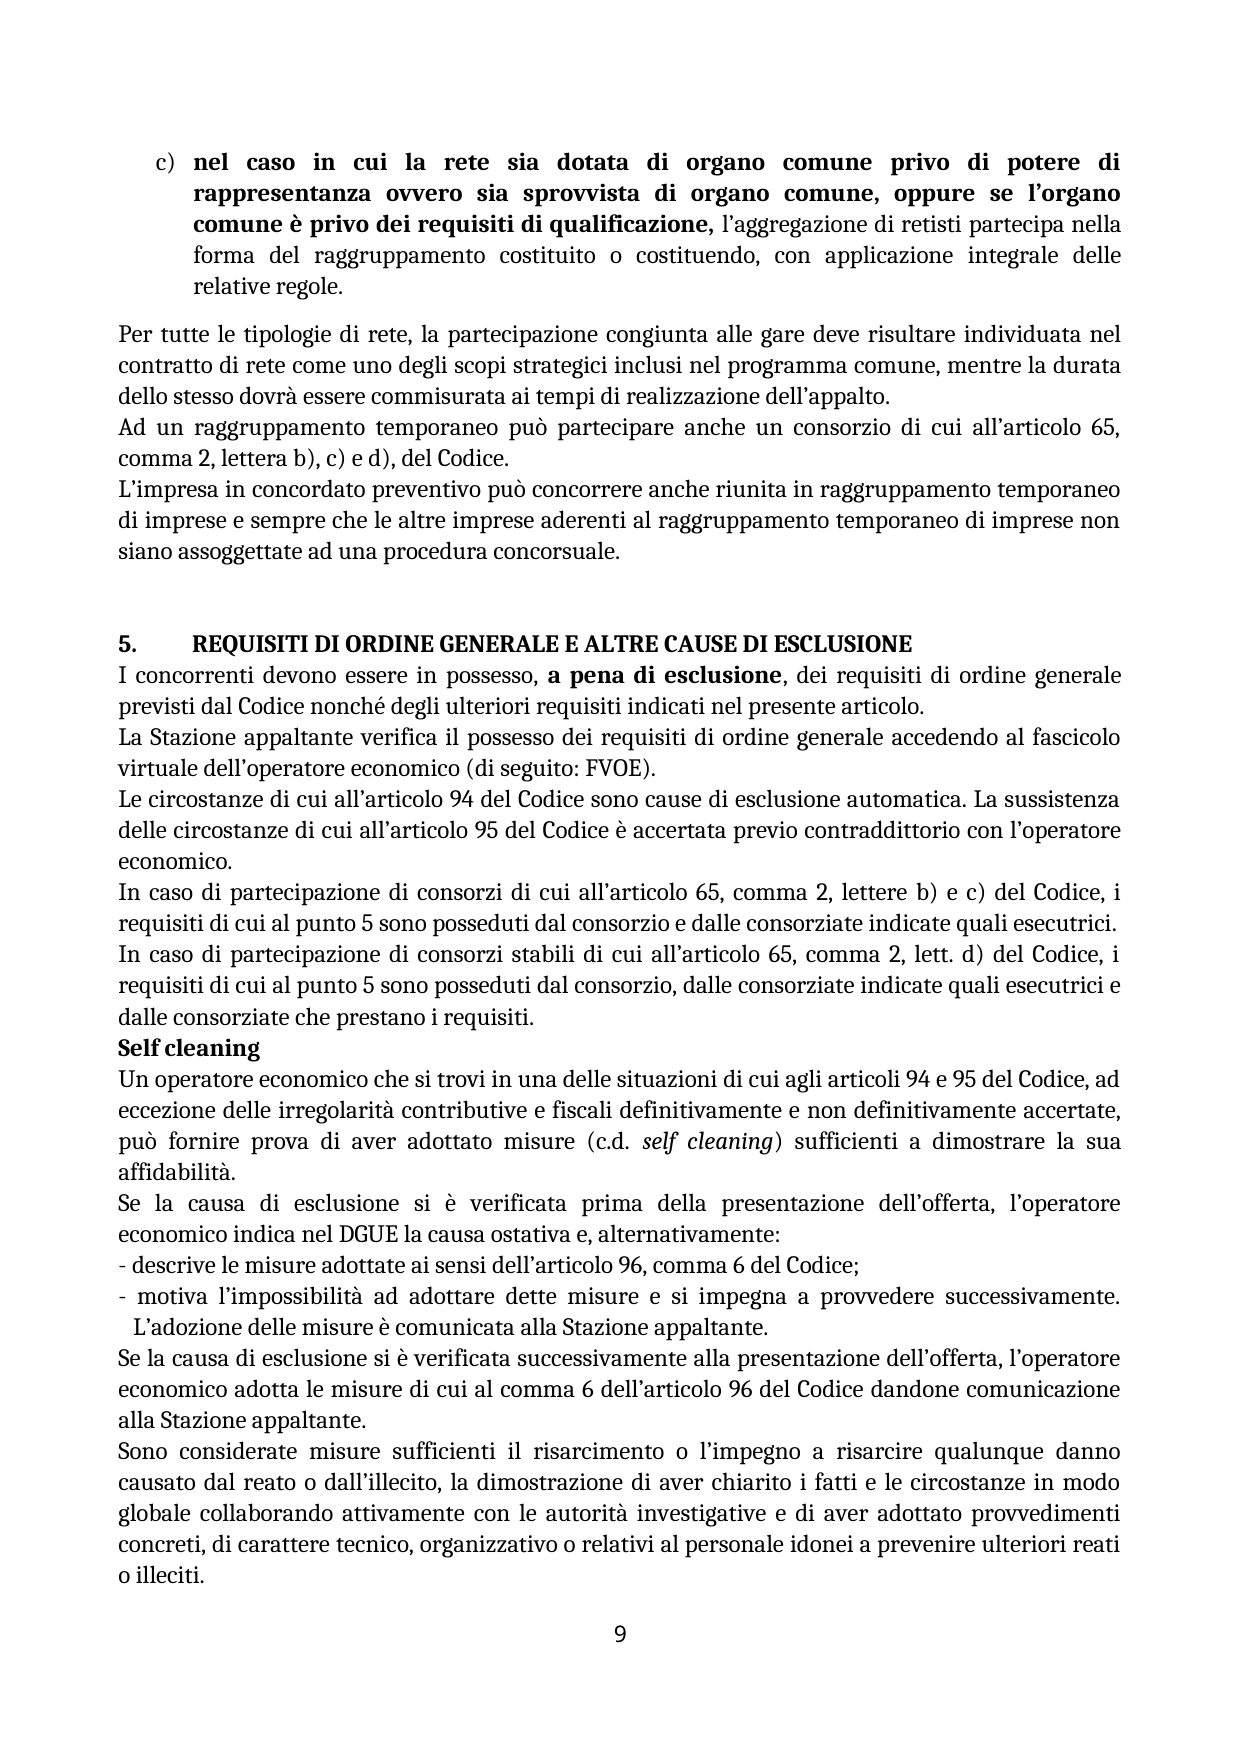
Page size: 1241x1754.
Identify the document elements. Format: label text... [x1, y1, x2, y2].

text In caso di partecipazione di consorzi di cui all’articolo 65, comma 2, lettere b) e c) del Codice, i requisiti di cui al punto 5 sono posseduti dal consorzio e dalle consorziate indicate quali esecutrici. [118, 878, 1122, 938]
list nel caso in cui la rete sia dotata di organo comune privo di potere di rappresentanza ovvero sia sprovvista di organo comune, oppure se l’organo comune è privo dei requisiti di qualificazione, l’aggregazione di retisti partecipa nella forma del raggruppamento costituito o costituendo, con applicazione integrale delle relative regole. [156, 148, 1122, 301]
text Le circostanze di cui all’articolo 94 del Codice sono cause di esclusione automatica. La sussistenza delle circostanze di cui all’articolo 95 del Codice è accertata previo contraddittorio con l’operatore economico. [118, 785, 1122, 876]
text 5. REQUISITI DI ORDINE GENERALE E ALTRE CAUSE DI ESCLUSIONE [118, 630, 1122, 659]
text Per tutte le tipologie di rete, la partecipazione congiunta alle gare deve risultare individuata nel contratto di rete come uno degli scopi strategici inclusi nel programma comune, mentre la durata dello stesso dovrà essere commisurata ai tempi di realizzazione dell’appalto. [118, 319, 1122, 410]
text Self cleaning [118, 1033, 1122, 1062]
text La Stazione appaltante verifica il possesso dei requisiti di ordine generale accedendo al fascicolo virtuale dell’operatore economico (di seguito: FVOE). [118, 723, 1122, 783]
text L’impresa in concordato preventivo può concorrere anche riunita in raggruppamento temporaneo di imprese e sempre che le altre imprese aderenti al raggruppamento temporaneo di imprese non siano assoggettate ad una procedura concorsuale. [118, 475, 1122, 566]
text I concorrenti devono essere in possesso, a pena di esclusione, dei requisiti di ordine generale previsti dal Codice nonché degli ulteriori requisiti indicati nel presente articolo. [118, 661, 1122, 721]
text Ad un raggruppamento temporaneo può partecipare anche un consorzio di cui all’articolo 65, comma 2, lettera b), c) e d), del Codice. [118, 413, 1122, 472]
text - motiva l’impossibilità ad adottare dette misure e si impegna a provvedere successivamente. L’adozione delle misure è comunicata alla Stazione appaltante. [118, 1282, 1122, 1342]
text Un operatore economico che si trovi in una delle situazioni di cui agli articoli 94 e 95 del Codice, ad eccezione delle irregolarità contributive e fiscali definitivamente e non definitivamente accertate, può fornire prova di aver adottato misure (c.d. self cleaning) sufficienti a dimostrare la sua affidabilità. [118, 1064, 1122, 1186]
text Sono considerate misure sufficienti il risarcimento o l’impegno a risarcire qualunque danno causato dal reato o dall’illecito, la dimostrazione di aver chiarito i fatti e le circostanze in modo globale collaborando attivamente con le autorità investigative e di aver adottato provvedimenti concreti, di carattere tecnico, organizzativo o relativi al personale idonei a prevenire ulteriori reati o illeciti. [118, 1437, 1122, 1590]
text Se la causa di esclusione si è verificata successivamente alla presentazione dell’offerta, l’operatore economico adotta le misure di cui al comma 6 dell’articolo 96 del Codice dandone comunicazione alla Stazione appaltante. [118, 1344, 1122, 1435]
text - descrive le misure adottate ai sensi dell’articolo 96, comma 6 del Codice; [118, 1251, 1122, 1279]
text In caso di partecipazione di consorzi stabili di cui all’articolo 65, comma 2, lett. d) del Codice, i requisiti di cui al punto 5 sono posseduti dal consorzio, dalle consorziate indicate quali esecutrici e dalle consorziate che prestano i requisiti. [118, 940, 1122, 1031]
text Se la causa di esclusione si è verificata prima della presentazione dell’offerta, l’operatore economico indica nel DGUE la causa ostativa e, alternativamente: [118, 1189, 1122, 1248]
